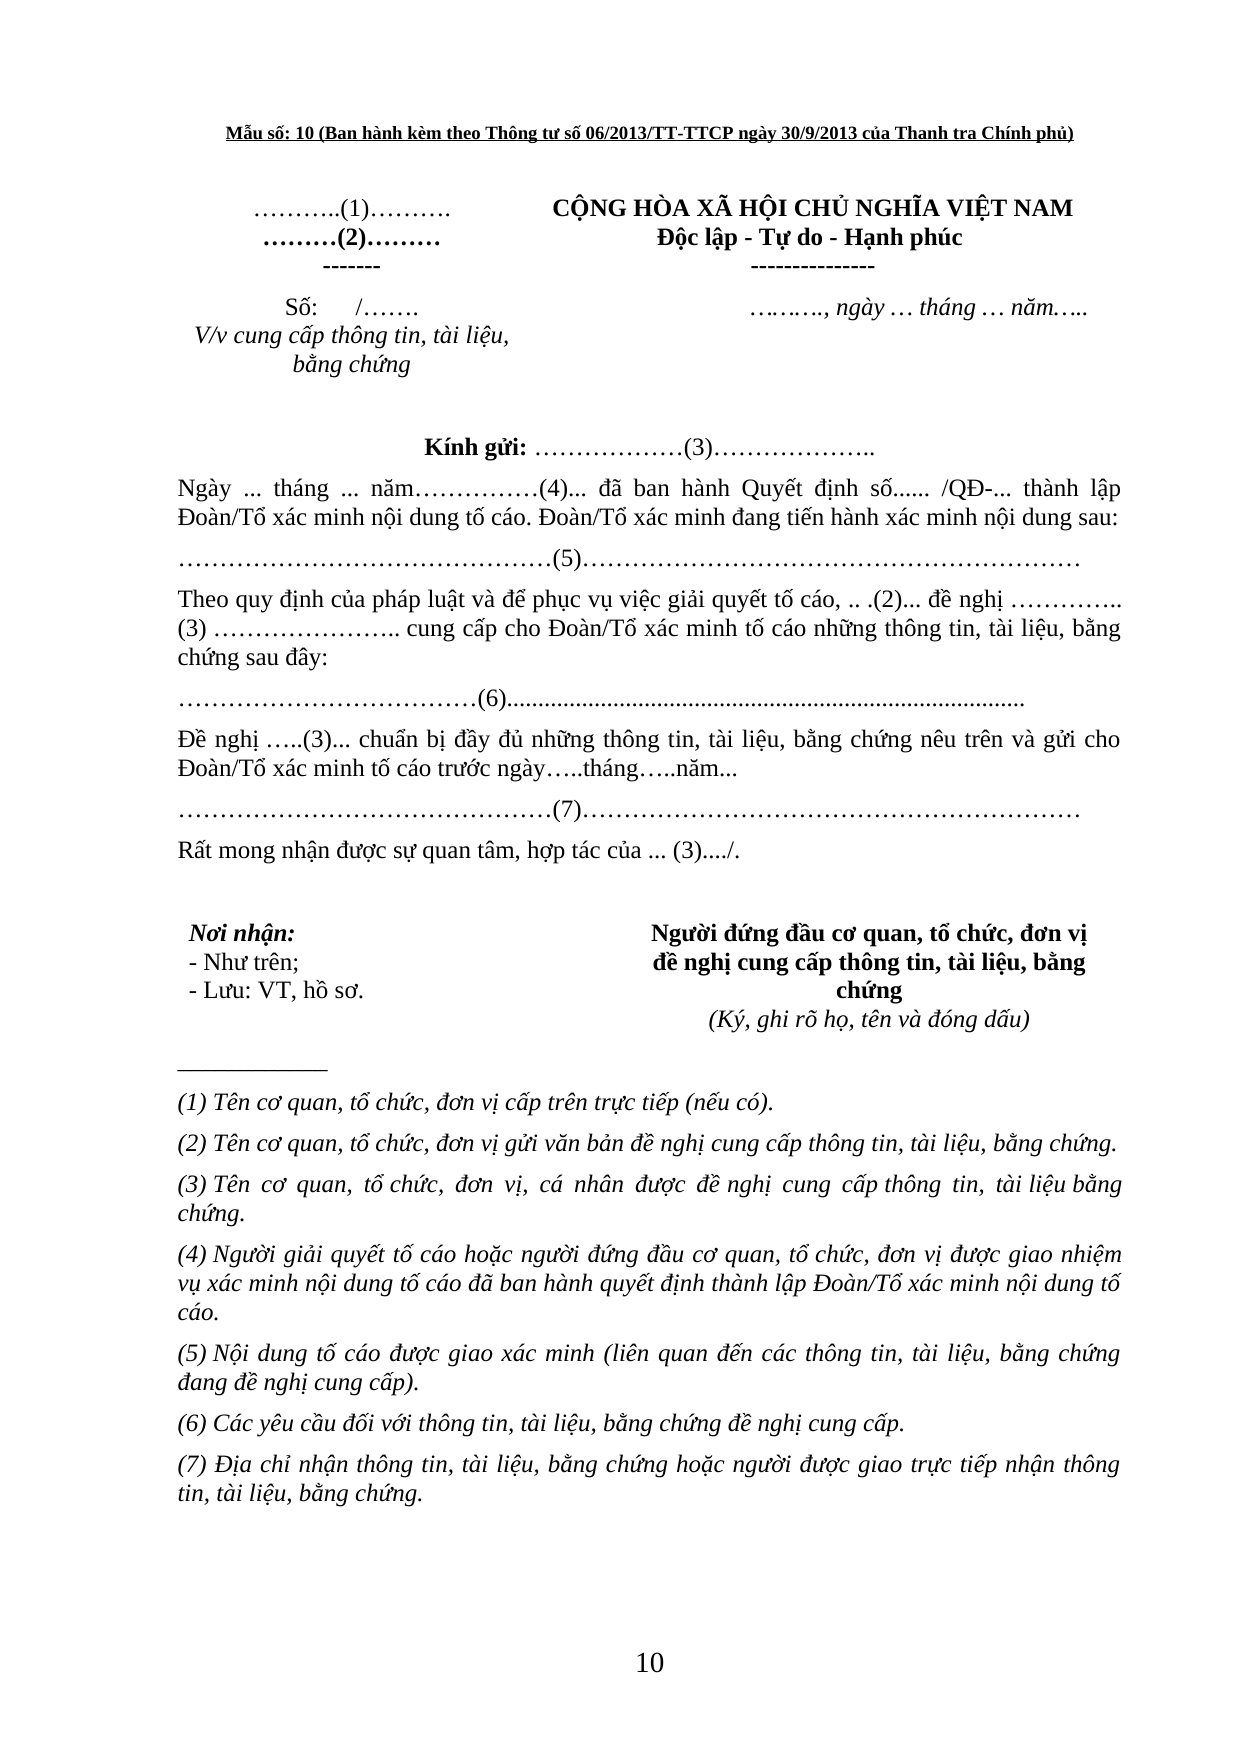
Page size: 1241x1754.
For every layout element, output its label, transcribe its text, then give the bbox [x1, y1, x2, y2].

text (3) Tên cơ quan, tổ chức, đơn vị, cá nhân được đề nghị cung cấp thông tin, tài liệu bằng chứng. [177, 1169, 1122, 1227]
table_header Nơi nhận: - Như trên; - Lưu: VT, hồ sơ. [177, 906, 638, 1033]
text Rất mong nhận được sự quan tâm, hợp tác của ... (3)..../. [177, 836, 1122, 864]
text Theo quy định của pháp luật và để phục vụ việc giải quyết tố cáo, .. .(2)... đề nghị …………..(3) ………………….. cung cấp cho Đoàn/Tổ xác minh tố cáo những thông tin, tài liệu, bằng chứng sau đây: [177, 584, 1122, 671]
table_cell Số: /……. V/v cung cấp thông tin, tài liệu, bằng chứng [177, 279, 526, 378]
text (6) Các yêu cầu đối với thông tin, tài liệu, bằng chứng đề nghị cung cấp. [177, 1408, 1122, 1437]
text ………………………………(6)................................................................................... [177, 683, 1122, 712]
text Kính gửi: ………………(3)……………….. [177, 432, 1122, 461]
table_header CỘNG HÒA XÃ HỘI CHỦ NGHĨA VIỆT NAM Độc lập - Tự do - Hạnh phúc --------------- [526, 181, 1100, 279]
text ………………………………………(5)…………………………………………………… [177, 543, 1122, 572]
text Đề nghị …..(3)... chuẩn bị đầy đủ những thông tin, tài liệu, bằng chứng nêu trên và gửi cho Đoàn/Tổ xác minh tố cáo trước ngày…..tháng…..năm... [177, 724, 1122, 782]
text (1) Tên cơ quan, tổ chức, đơn vị cấp trên trực tiếp (nếu có). [177, 1087, 1122, 1116]
table_header Người đứng đầu cơ quan, tổ chức, đơn vị đề nghị cung cấp thông tin, tài liệu, bằng chứng (Ký, ghi rõ họ, tên và đóng dấu) [639, 906, 1100, 1033]
text (5) Nội dung tố cáo được giao xác minh (liên quan đến các thông tin, tài liệu, bằng chứng đang đề nghị cung cấp). [177, 1338, 1122, 1396]
text ………………………………………(7)…………………………………………………… [177, 794, 1122, 823]
text ____________ [177, 1046, 1122, 1074]
table_cell ………., ngày … tháng … năm….. [526, 279, 1100, 378]
text Mẫu số: 10 (Ban hành kèm theo Thông tư số 06/2013/TT-TTCP ngày 30/9/2013 của Thanh tra Chính phủ) [177, 118, 1122, 143]
table_header ………..(1)………. ………(2)……… ------- [177, 181, 526, 279]
text (4) Người giải quyết tố cáo hoặc người đứng đầu cơ quan, tổ chức, đơn vị được giao nhiệm vụ xác minh nội dung tố cáo đã ban hành quyết định thành lập Đoàn/Tổ xác minh nội dung tố cáo. [177, 1239, 1122, 1326]
text (7) Địa chỉ nhận thông tin, tài liệu, bằng chứng hoặc người được giao trực tiếp nhận thông tin, tài liệu, bằng chứng. [177, 1449, 1122, 1507]
text Ngày ... tháng ... năm……………(4)... đã ban hành Quyết định số...... /QĐ-... thành lập Đoàn/Tổ xác minh nội dung tố cáo. Đoàn/Tổ xác minh đang tiến hành xác minh nội dung sau: [177, 473, 1122, 531]
text (2) Tên cơ quan, tổ chức, đơn vị gửi văn bản đề nghị cung cấp thông tin, tài liệu, bằng chứng. [177, 1128, 1122, 1157]
